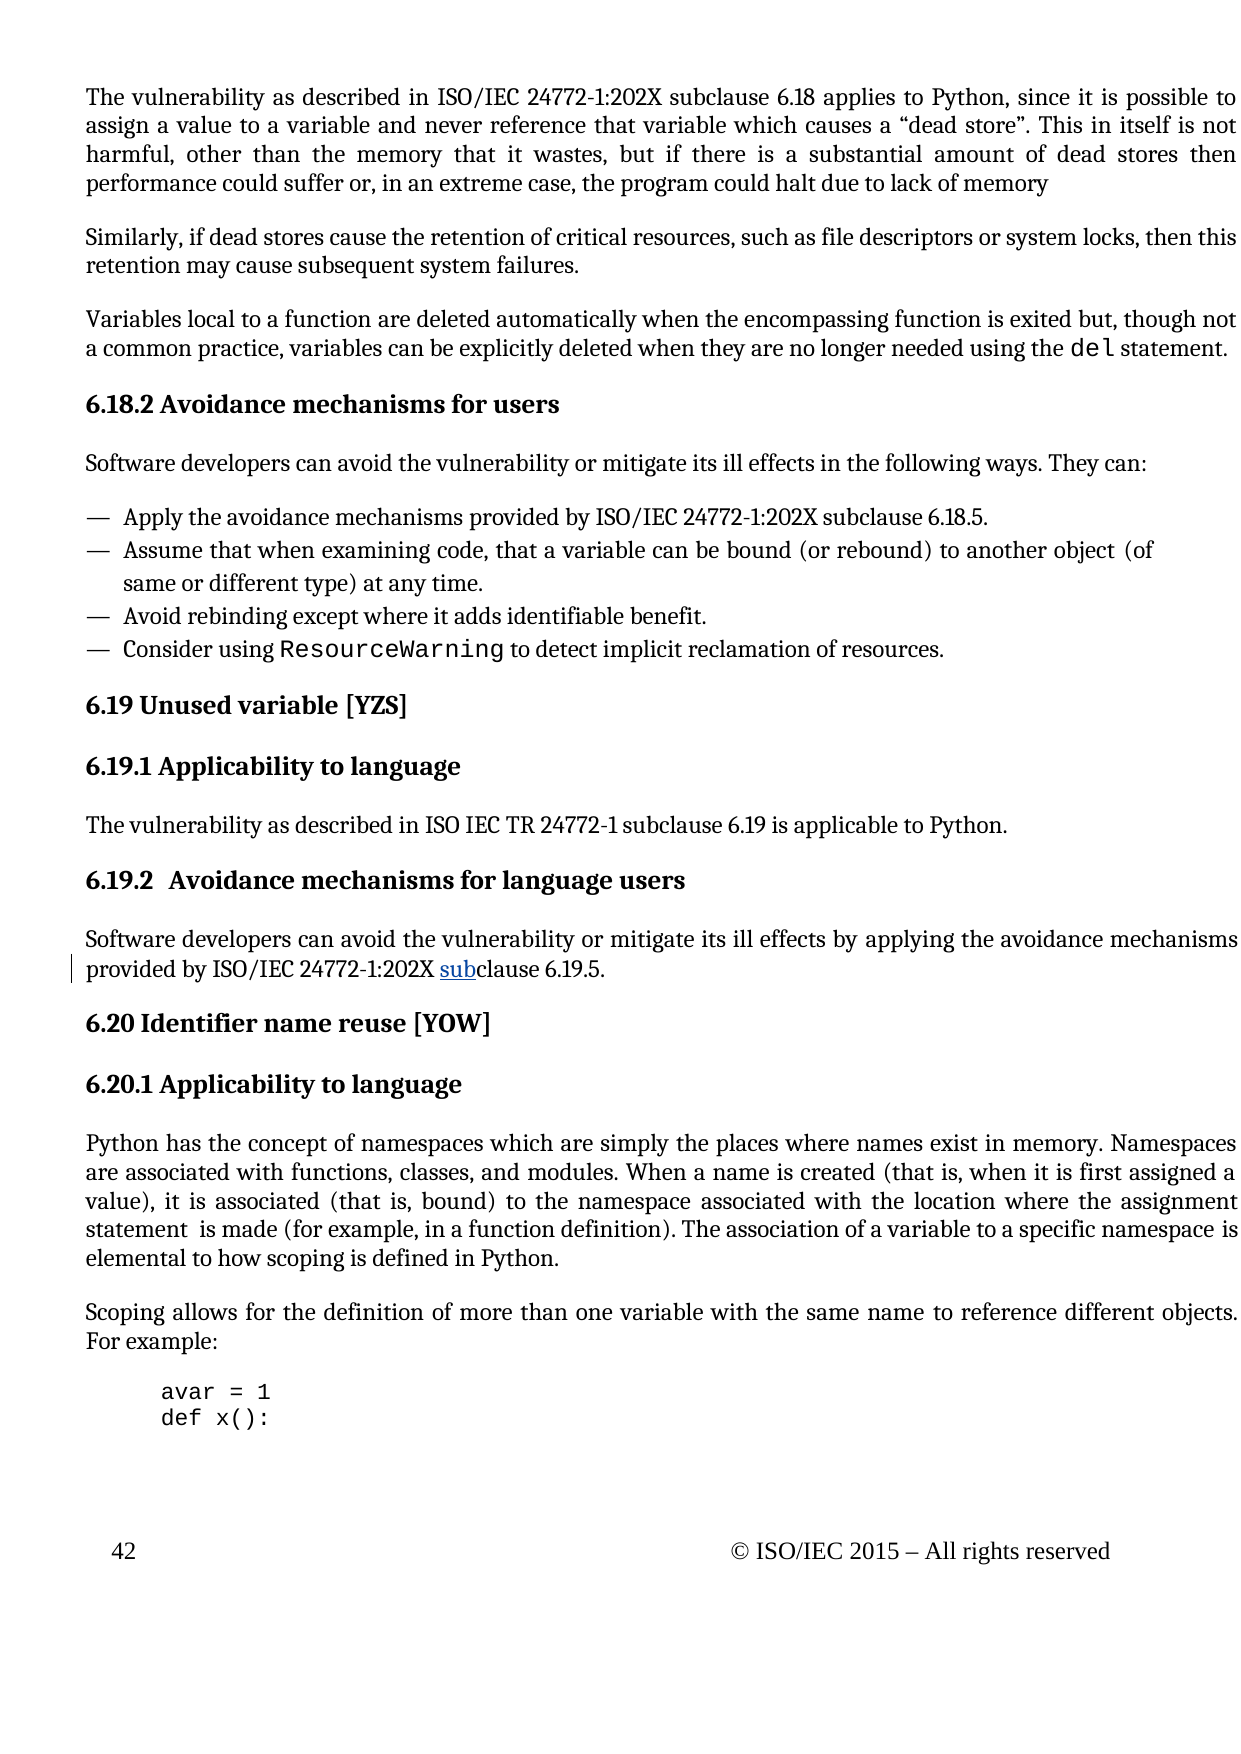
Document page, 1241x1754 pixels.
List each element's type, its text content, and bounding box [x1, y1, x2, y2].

text Variables local to a function are deleted automatically when the encompassing function is exited but, though not a common practice, variables can be explicitly deleted when they are no longer needed using the del statement. [86, 305, 1238, 364]
subtitle Avoidance mechanisms for language users [86, 865, 1238, 896]
text Assume that when examining code, that a variable can be bound (or rebound) to another object (of same or different type) at any time. [86, 536, 1153, 598]
text Software developers can avoid the vulnerability or mitigate its ill effects by applying the avoidance mechanisms provided by ISO/IEC 24772-1:202X clause 6.19.5. [86, 925, 1238, 983]
text avar = 1 [161, 1380, 1153, 1406]
subtitle 6.20 Identifier name reuse [YOW] [86, 1008, 1238, 1039]
text Avoid rebinding except where it adds identifiable benefit. [86, 602, 1153, 631]
subtitle 6.19.1 Applicability to language [86, 751, 1238, 782]
subtitle 6.20.1 Applicability to language [86, 1069, 1238, 1100]
text The vulnerability as described in ISO/IEC 24772-1:202X subclause 6.18 applies to Python, since it is possible to assign a value to a variable and never reference that variable which causes a “dead store”. This in itself is not harmful, other than the memory that it wastes, but if there is a substantial amount of dead stores then performance could suffer or, in an extreme case, the program could halt due to lack of memory [86, 82, 1238, 197]
text Consider using ResourceWarning to detect implicit reclamation of resources. [86, 635, 1153, 665]
subtitle 6.19 Unused variable [YZS] [86, 690, 1238, 721]
text Software developers can avoid the vulnerability or mitigate its ill effects in the following ways. They can: [86, 449, 1238, 478]
text Python has the concept of namespaces which are simply the places where names exist in memory. Namespaces are associated with functions, classes, and modules. When a name is created (that is, when it is first assigned a value), it is associated (that is, bound) to the namespace associated with the location where the assignment statement is made (for example, in a function definition). The association of a variable to a specific namespace is elemental to how scoping is defined in Python. [86, 1129, 1238, 1273]
text Scoping allows for the definition of more than one variable with the same name to reference different objects. For example: [86, 1298, 1238, 1355]
text The vulnerability as described in ISO IEC TR 24772-1 subclause 6.19 is applicable to Python. [86, 811, 1238, 840]
text Apply the avoidance mechanisms provided by ISO/IEC 24772-1:202X subclause 6.18.5. [86, 503, 1153, 531]
subtitle 6.18.2 Avoidance mechanisms for users [86, 389, 1238, 420]
text def x(): [161, 1406, 1153, 1432]
text Similarly, if dead stores cause the retention of critical resources, such as file descriptors or system locks, then this retention may cause subsequent system failures. [86, 222, 1238, 280]
